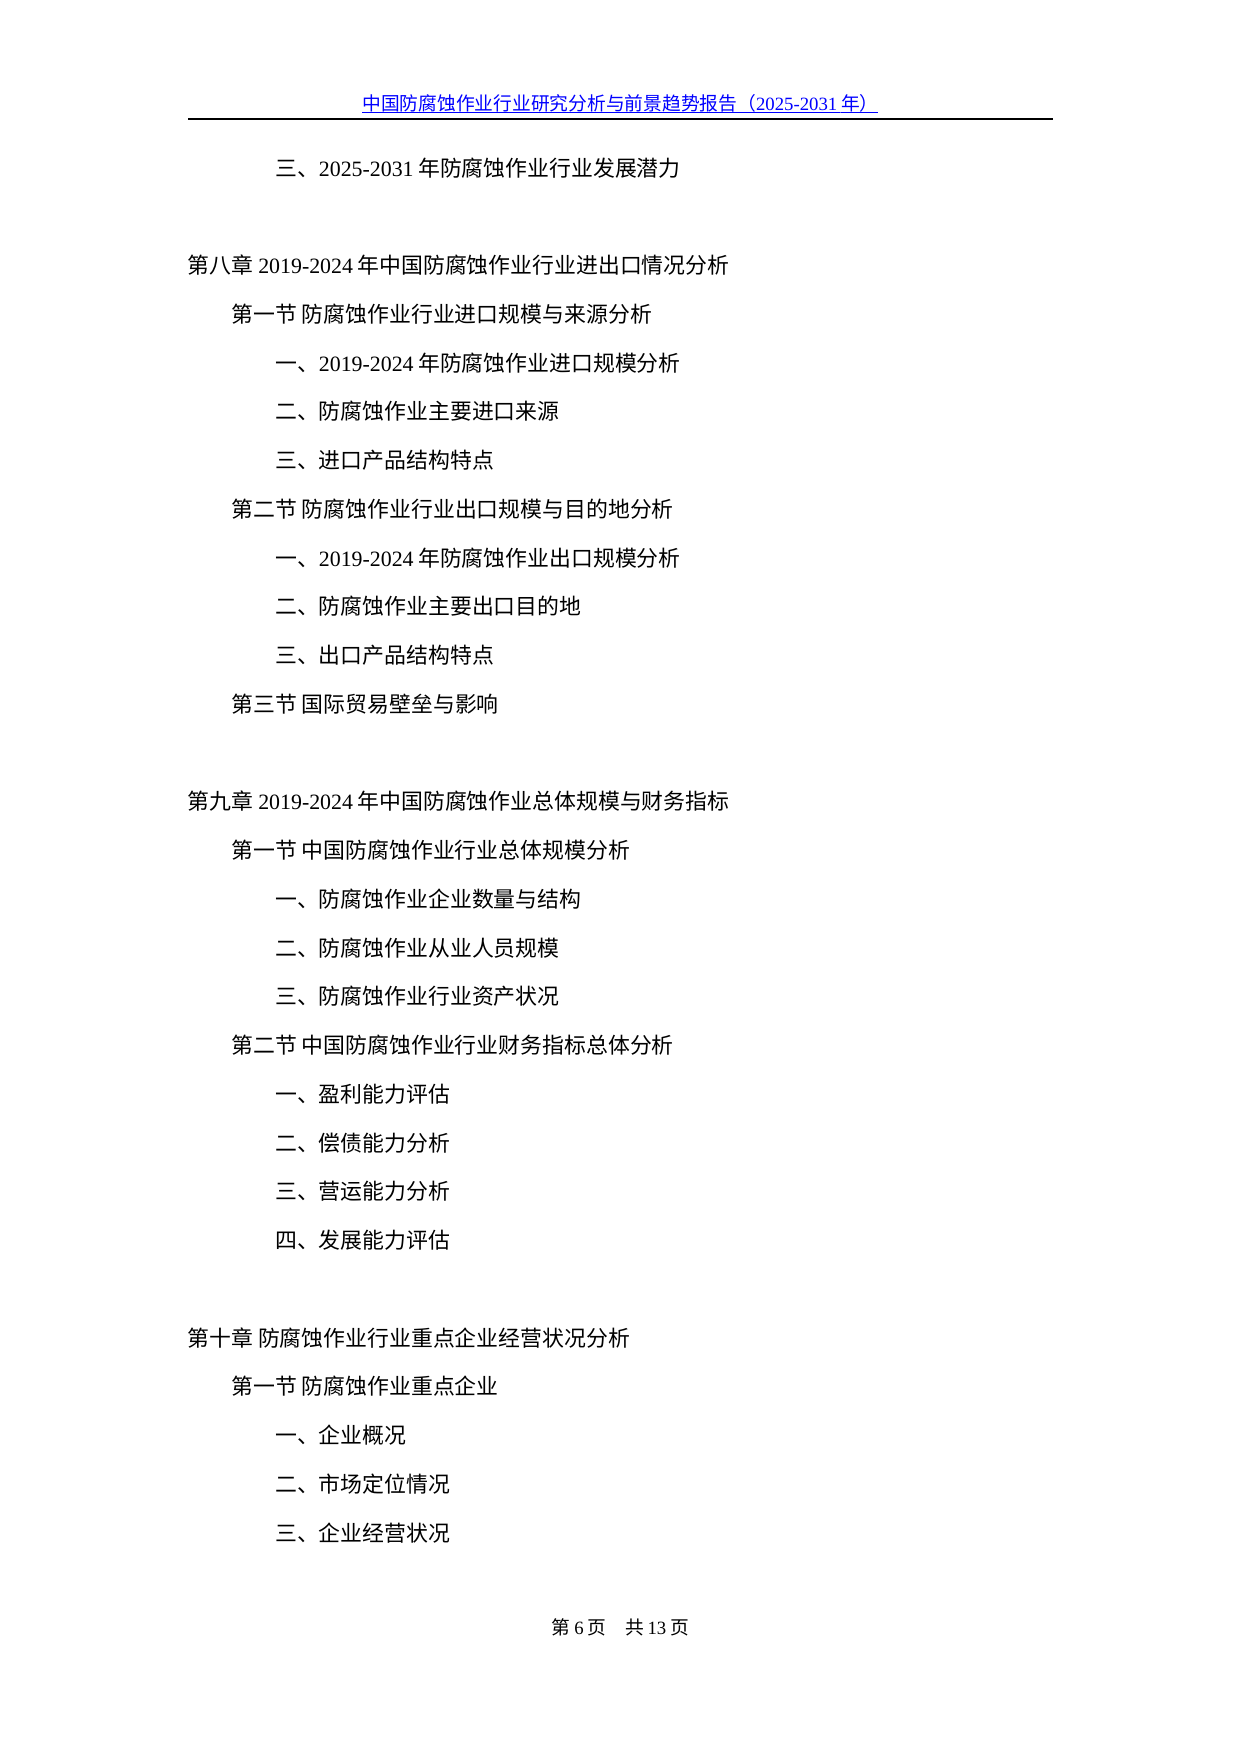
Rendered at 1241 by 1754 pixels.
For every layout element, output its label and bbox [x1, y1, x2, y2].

text [187, 150, 1053, 1548]
